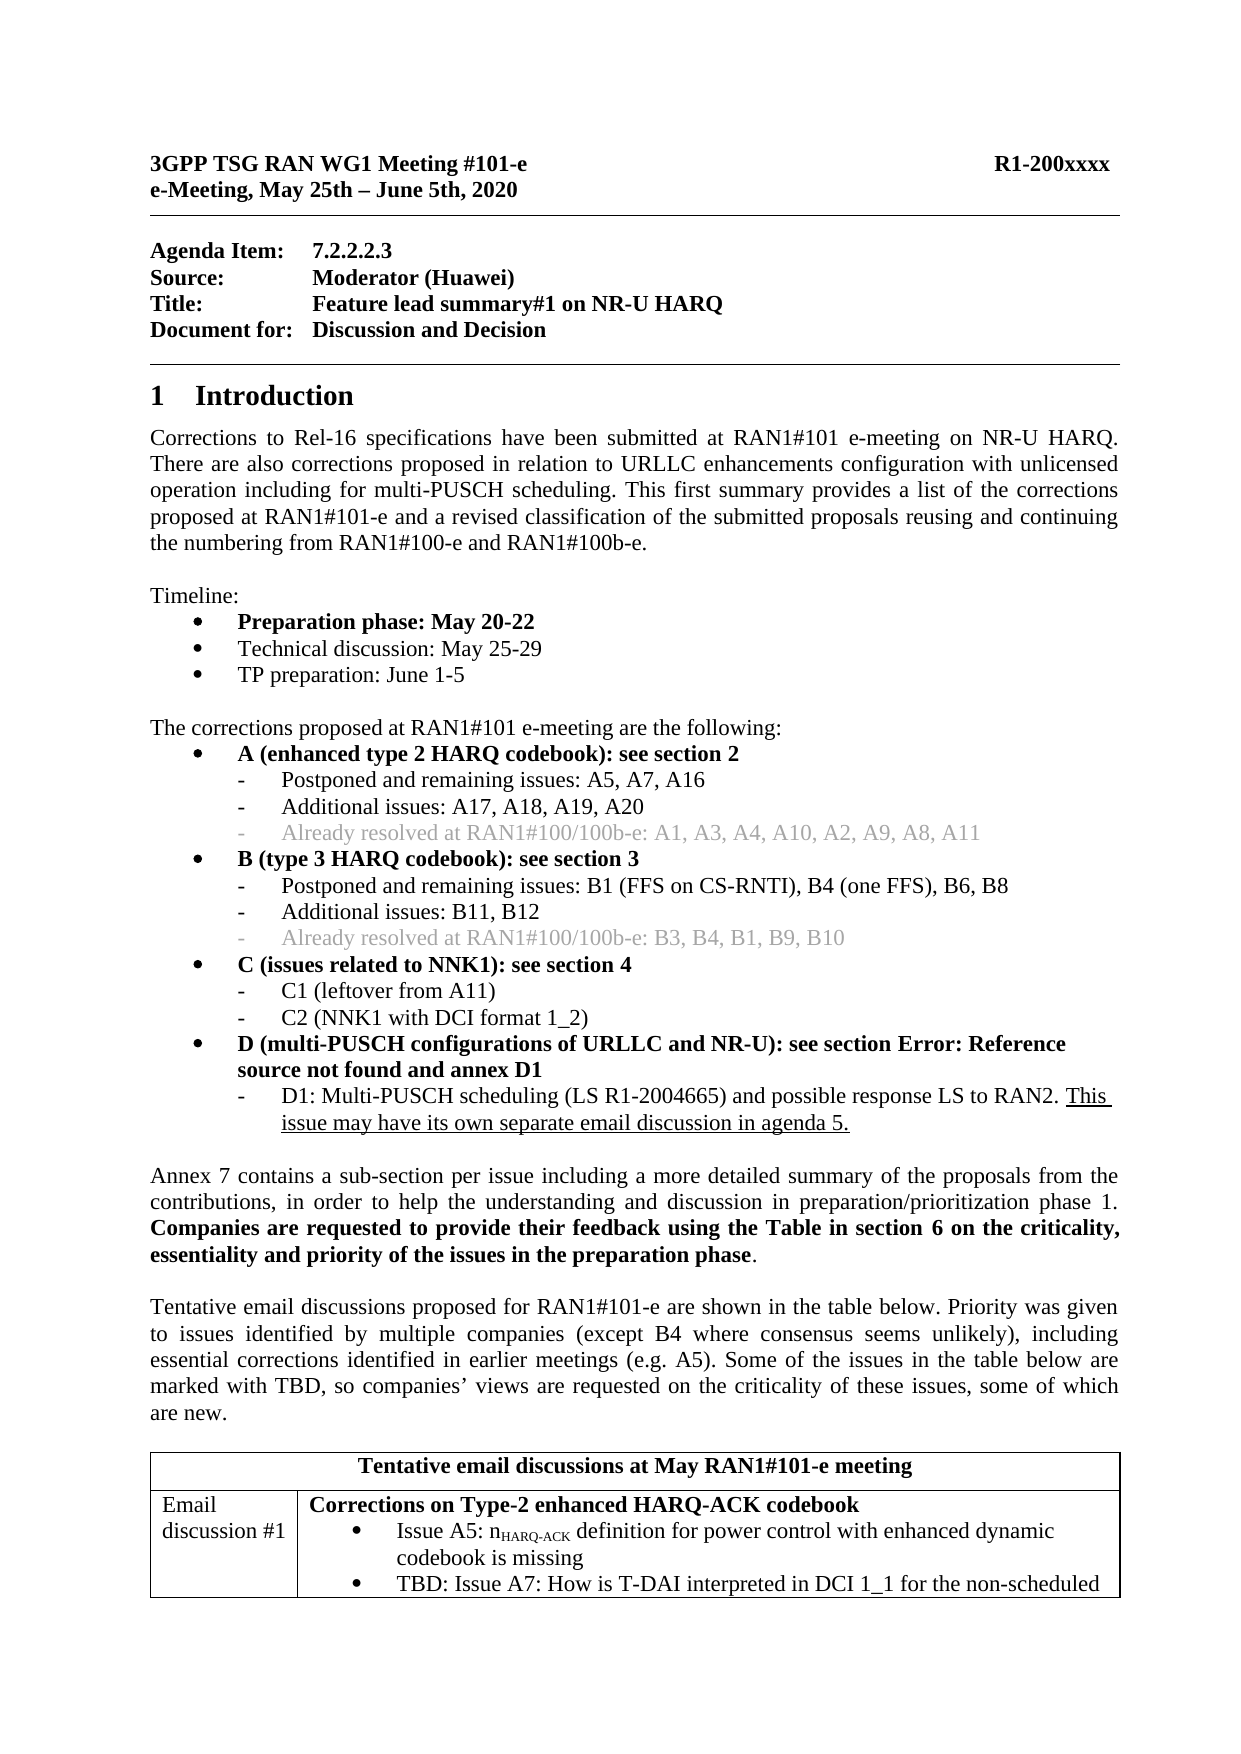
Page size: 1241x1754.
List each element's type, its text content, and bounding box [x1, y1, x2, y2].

list B (type 3 HARQ codebook): see section 3 [194, 845, 1120, 872]
text Tentative email discussions proposed for RAN1#101-e are shown in the table below. Priority was given to issues identified by multiple companies (except B4 where consensus seems unlikely), including essential corrections identified in earlier meetings (e.g. A5). Some of the issues in the table below are marked with TBD, so companies’ views are requested on the criticality of these issues, some of which are new. [150, 1293, 1120, 1425]
list Preparation phase: May 20-22 [194, 608, 1120, 634]
table_cell Email discussion #1 [151, 1491, 297, 1597]
list C2 (NNK1 with DCI format 1_2) [237, 1003, 1120, 1030]
list A (enhanced type 2 HARQ codebook): see section 2 [194, 740, 1120, 766]
text Agenda Item: 7.2.2.2.3 [150, 237, 1120, 264]
list Postponed and remaining issues: B1 (FFS on CS-RNTI), B4 (one FFS), B6, B8 [237, 872, 1120, 898]
list Technical discussion: May 25-29 [194, 634, 1120, 661]
text Title: Feature lead summary#1 on NR-U HARQ [150, 290, 1120, 317]
text Corrections to Rel-16 specifications have been submitted at RAN1#101 e-meeting on NR-U HARQ. There are also corrections proposed in relation to URLLC enhancements configuration with unlicensed operation including for multi-PUSCH scheduling. This first summary provides a list of the corrections proposed at RAN1#101-e and a revised classification of the submitted proposals reusing and continuing the numbering from RAN1#100-e and RAN1#100b-e. [150, 424, 1120, 556]
list Additional issues: B11, B12 [237, 898, 1120, 924]
list Additional issues: A17, A18, A19, A20 [237, 793, 1120, 819]
list Postponed and remaining issues: A5, A7, A16 [237, 766, 1120, 793]
text Document for: Discussion and Decision [150, 317, 1120, 343]
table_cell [298, 1491, 1119, 1597]
text Source: Moderator (Huawei) [150, 264, 1120, 290]
list TP preparation: June 1-5 [194, 661, 1120, 687]
table_header Tentative email discussions at May RAN1#101-e meeting [151, 1453, 1119, 1490]
list Already resolved at RAN1#100/100b-e: B3, B4, B1, B9, B10 [237, 924, 1120, 951]
list C (issues related to NNK1): see section 4 [194, 951, 1120, 977]
text The corrections proposed at RAN1#101 e-meeting are the following: [150, 714, 1120, 740]
subtitle Introduction [150, 378, 1120, 411]
text Annex 6 contains a sub-section per issue including a more detailed summary of the proposals from the contributions, in order to help the understanding and discussion in preparation/prioritization phase 1. Companies are requested to provide their feedback using the Table in section 5 on the criticality, essentiality and priority of the issues in the preparation phase. [150, 1162, 1120, 1267]
list Already resolved at RAN1#100/100b-e: A1, A3, A4, A10, A2, A9, A8, A11 [237, 819, 1120, 845]
text 3GPP TSG RAN WG1 Meeting #101-e R1-200xxxx [150, 150, 1120, 176]
list C1 (leftover from A11) [237, 977, 1120, 1003]
text e-Meeting, May 25th – June 5th, 2020 [150, 176, 1120, 203]
text Timeline: [150, 582, 1120, 608]
list D1: Multi-PUSCH scheduling (LS R1-2004665) and possible response LS to RAN2. This issue may have its own separate email discussion in agenda 5. [237, 1083, 1120, 1135]
